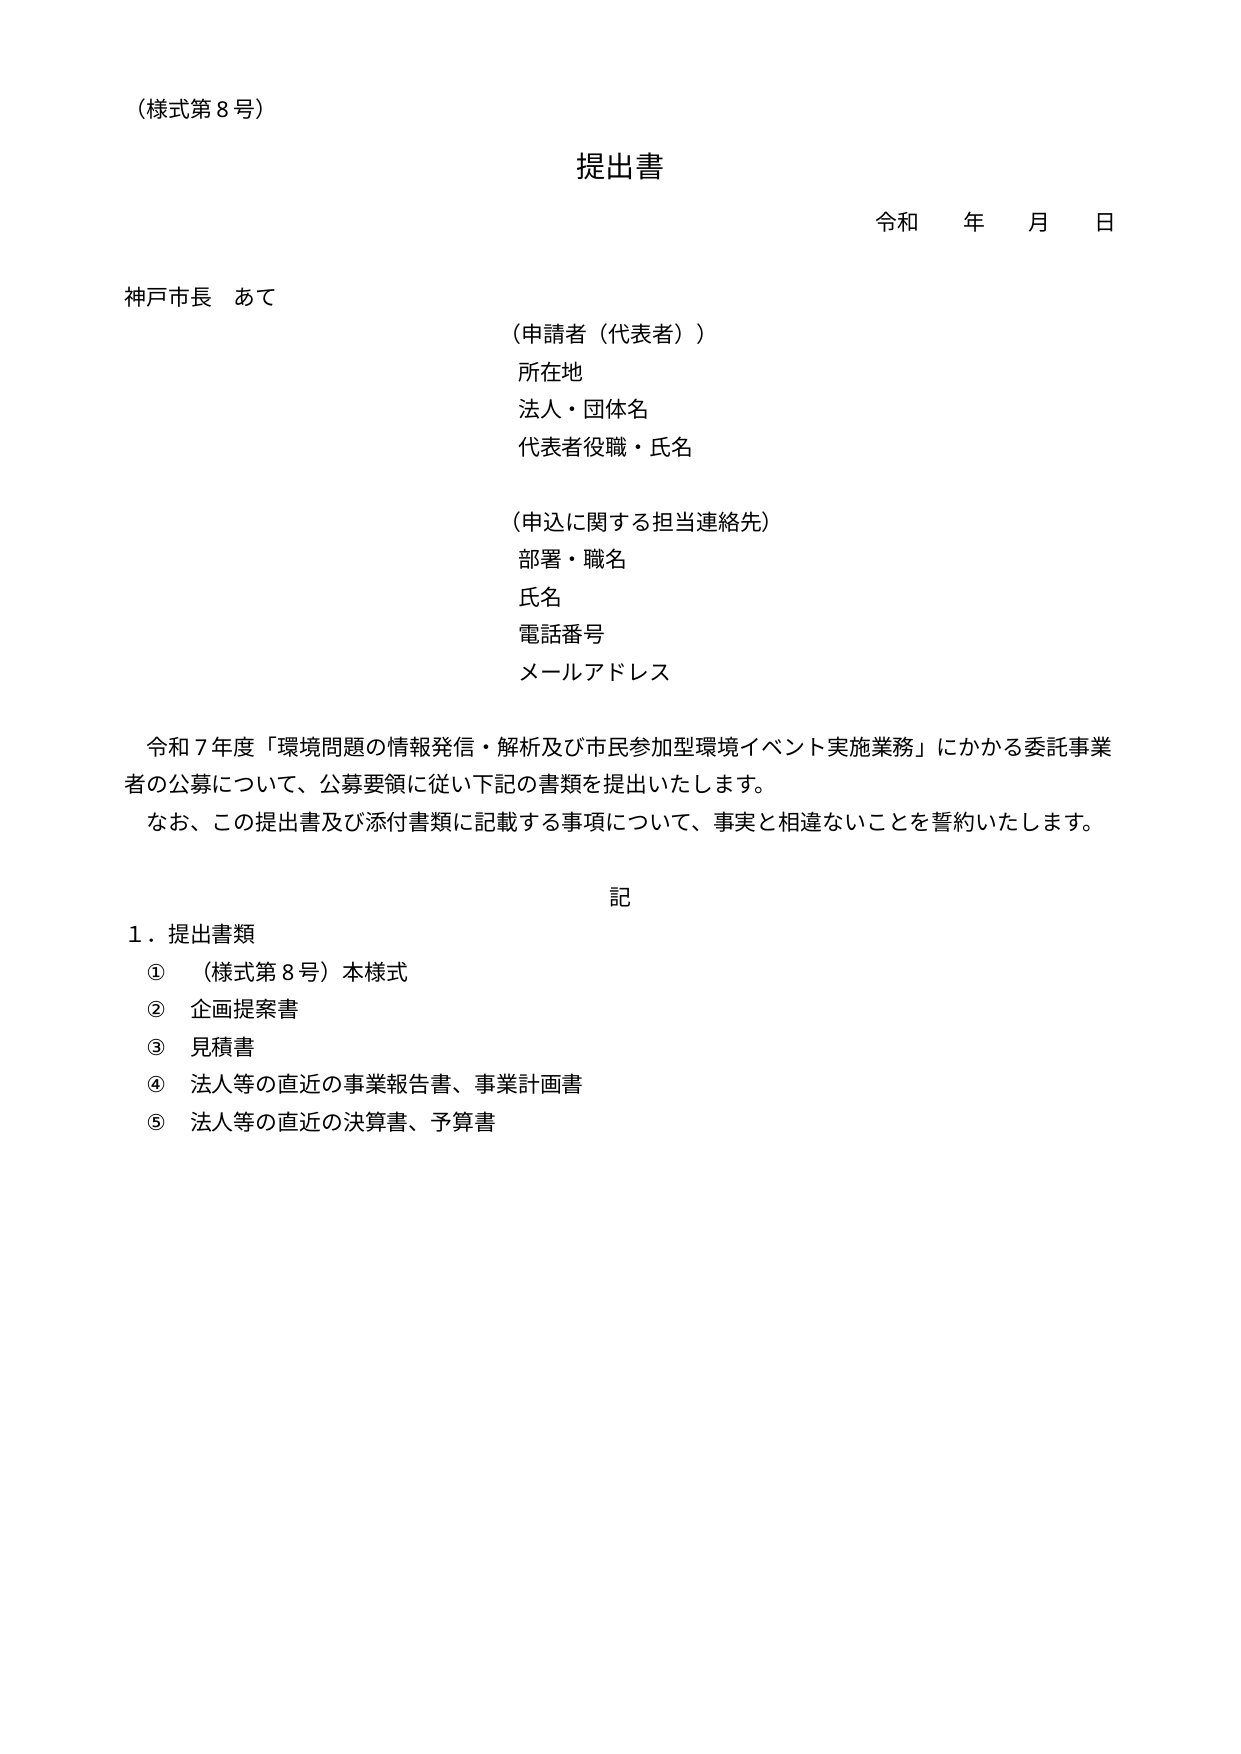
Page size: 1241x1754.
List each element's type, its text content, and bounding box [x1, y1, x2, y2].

text メールアドレス [474, 652, 1116, 689]
text １．提出書類 [124, 914, 1116, 952]
text 所在地 [474, 352, 1116, 389]
text 電話番号 [474, 614, 1116, 652]
text 提出書 [124, 127, 1116, 202]
text （申請者（代表者）） [474, 314, 1116, 352]
list 法人等の直近の事業報告書、事業計画書 [146, 1064, 1116, 1102]
list 企画提案書 [146, 989, 1116, 1027]
subtitle 記 [124, 877, 1116, 914]
text 部署・職名 [474, 539, 1116, 577]
text 神戸市長 あて [124, 277, 1116, 314]
text 代表者役職・氏名 [474, 427, 1116, 464]
list 法人等の直近の決算書、予算書 [146, 1102, 1116, 1139]
text （様式第8号） [124, 89, 1116, 127]
text 令和 年 月 日 [124, 202, 1116, 239]
text 令和7年度「環境問題の情報発信・解析及び市民参加型環境イベント実施業務」にかかる委託事業者の公募について、公募要領に従い下記の書類を提出いたします。 [124, 727, 1116, 802]
text 氏名 [474, 577, 1116, 614]
text （申込に関する担当連絡先） [474, 502, 1116, 539]
text 法人・団体名 [474, 389, 1116, 427]
text なお、この提出書及び添付書類に記載する事項について、事実と相違ないことを誓約いたします。 [124, 802, 1116, 839]
list （様式第8号）本様式 [146, 952, 1116, 989]
list 見積書 [146, 1027, 1116, 1064]
